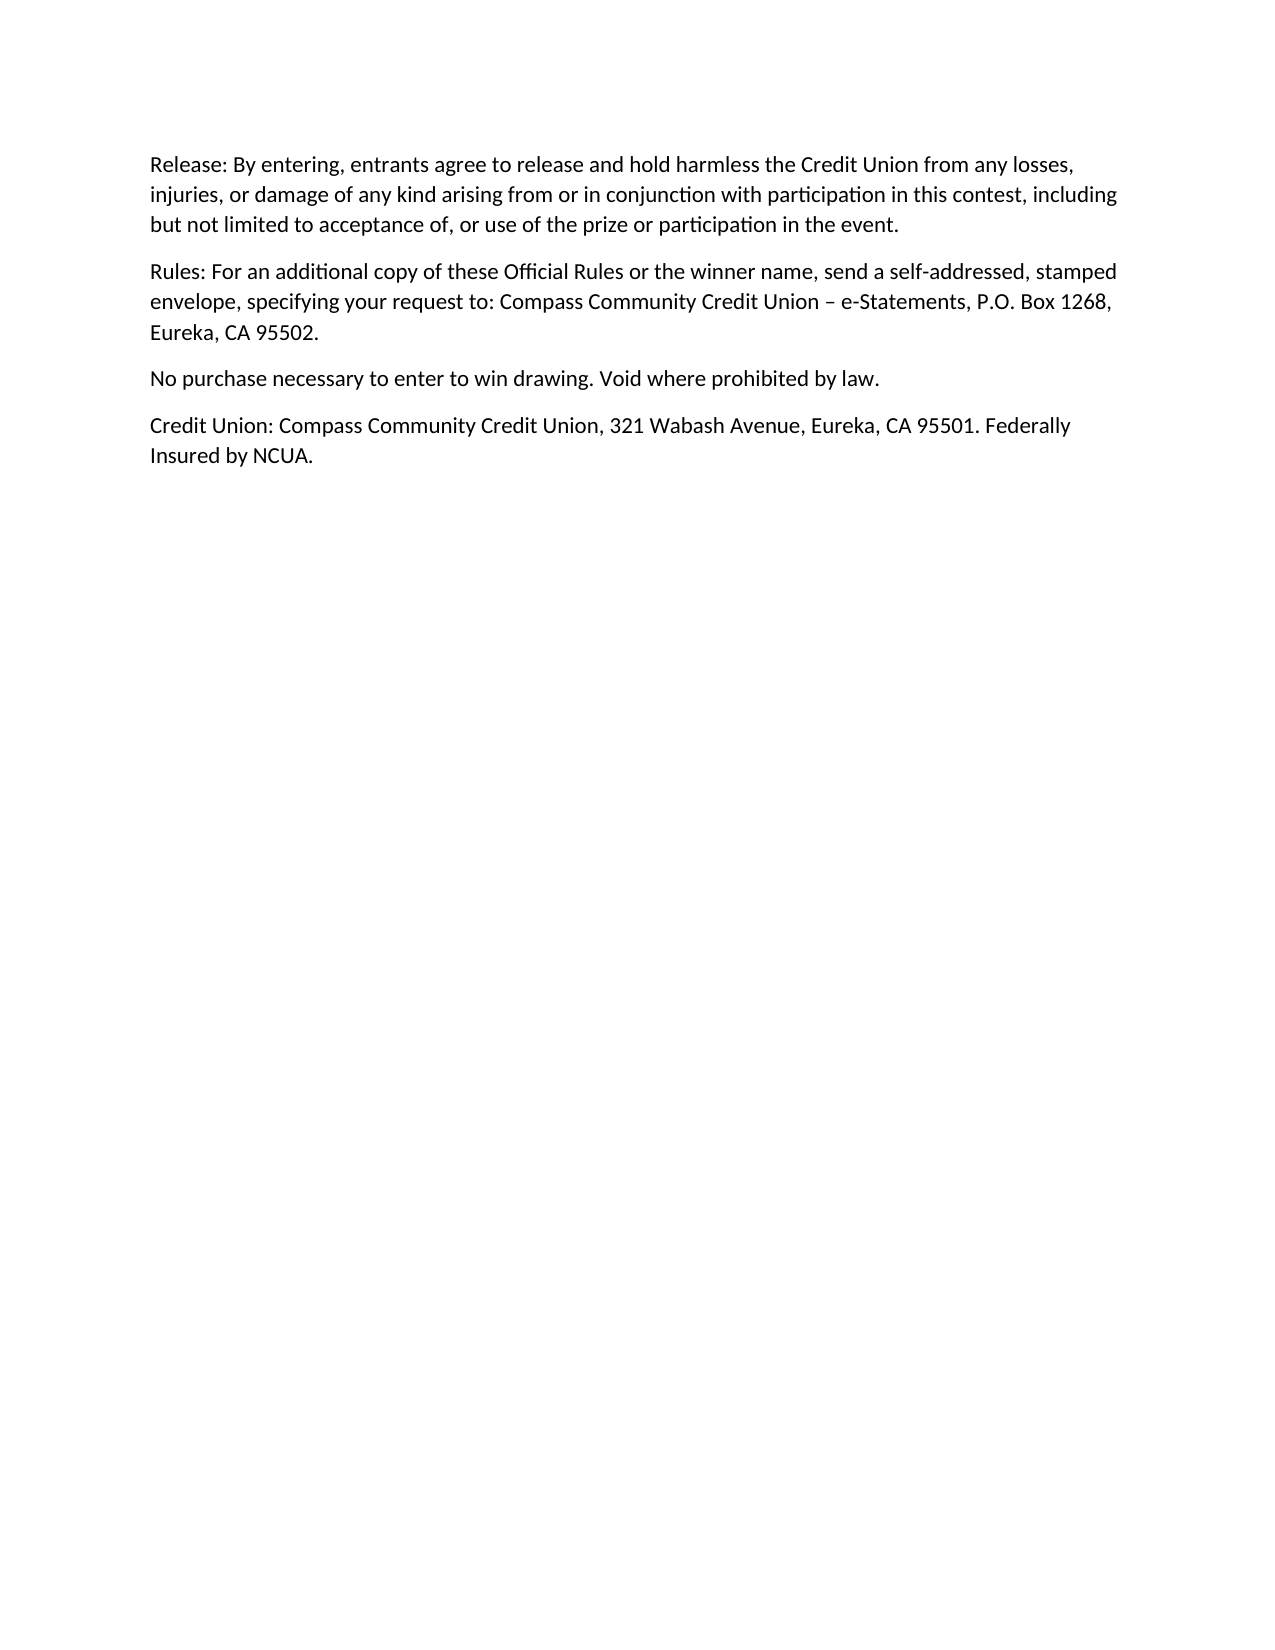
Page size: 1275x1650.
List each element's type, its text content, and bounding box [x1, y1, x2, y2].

text Credit Union: Compass Community Credit Union, 321 Wabash Avenue, Eureka, CA 95501. Federally Insured by NCUA. [150, 411, 1125, 470]
text Release: By entering, entrants agree to release and hold harmless the Credit Union from any losses, injuries, or damage of any kind arising from or in conjunction with participation in this contest, including but not limited to acceptance of, or use of the prize or participation in the event. [150, 150, 1125, 238]
text Rules: For an additional copy of these Official Rules or the winner name, send a self-addressed, stamped envelope, specifying your request to: Compass Community Credit Union – e-Statements, P.O. Box 1268, Eureka, CA 95502. [150, 257, 1125, 346]
text No purchase necessary to enter to win drawing. Void where prohibited by law. [150, 364, 1125, 393]
